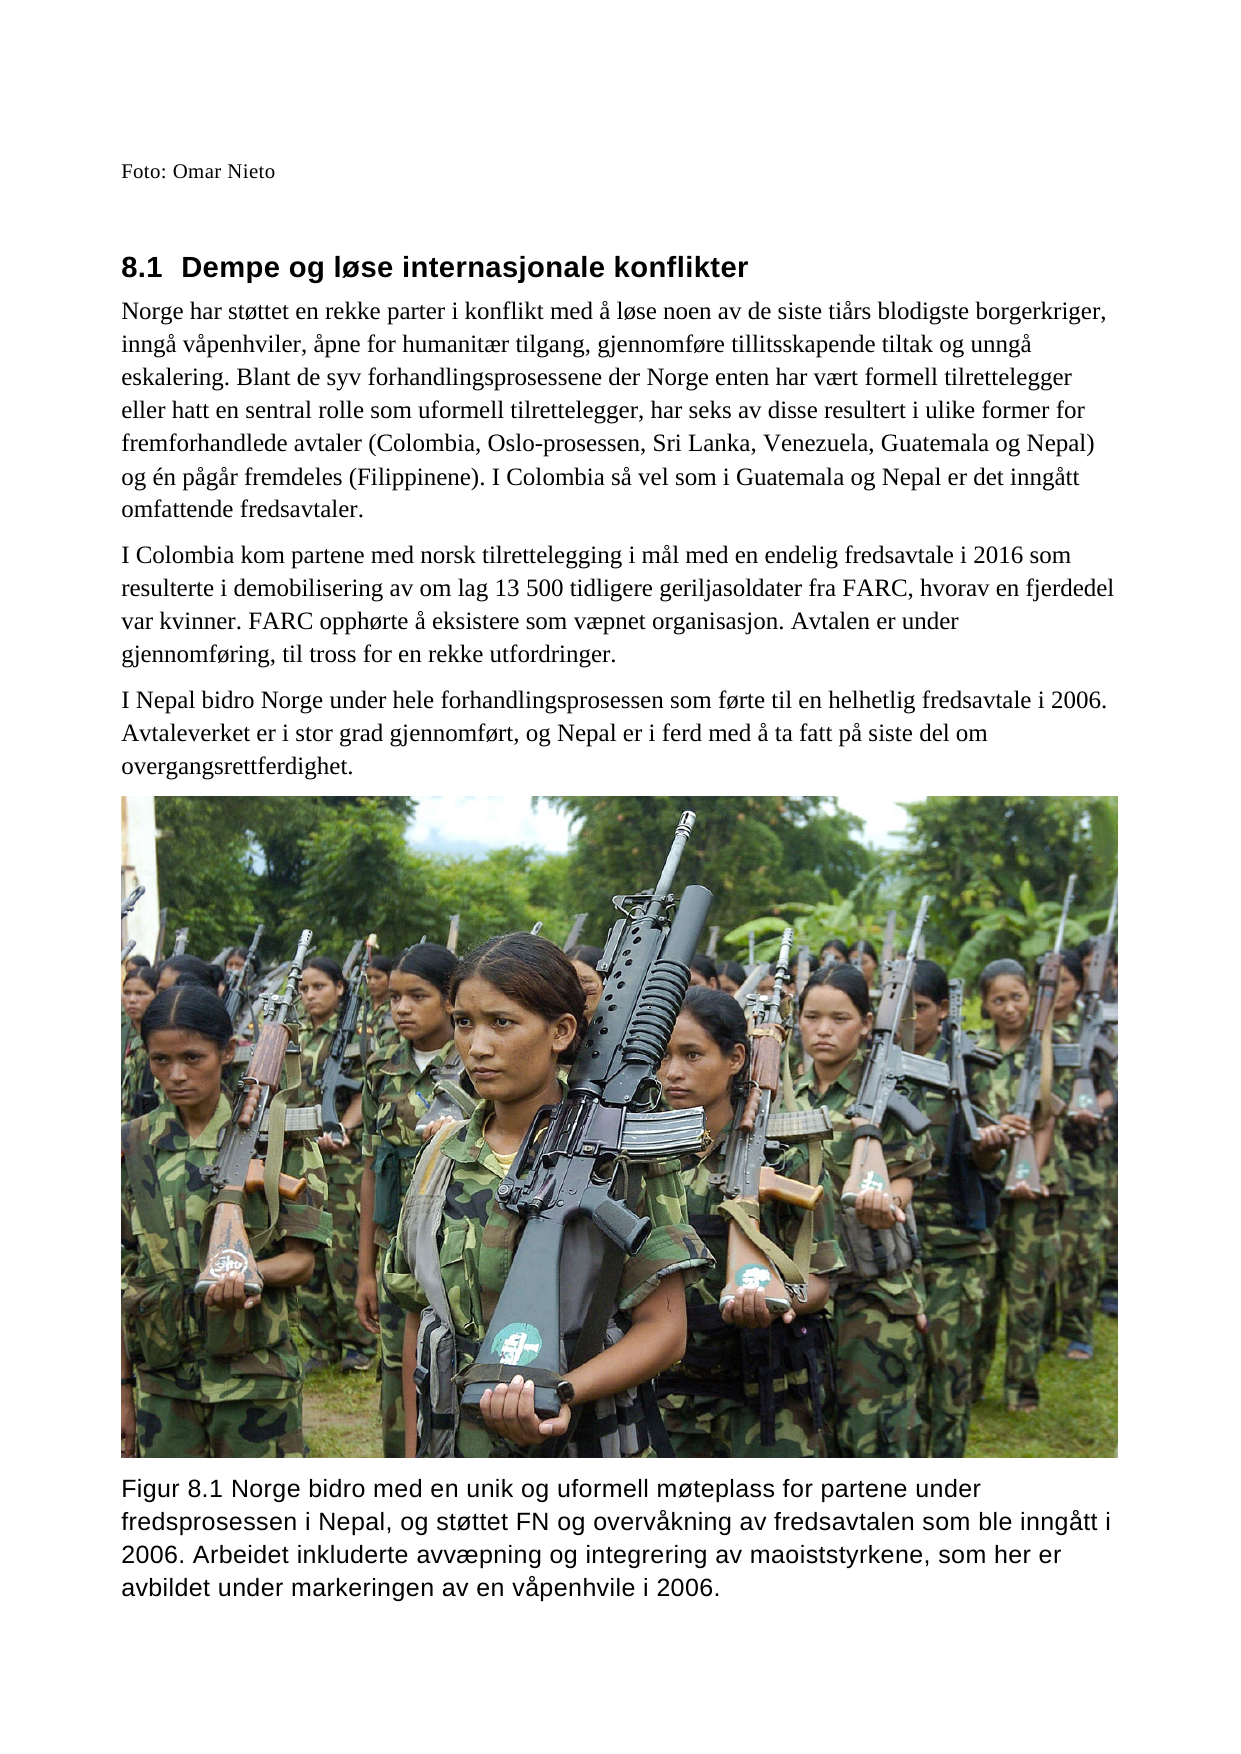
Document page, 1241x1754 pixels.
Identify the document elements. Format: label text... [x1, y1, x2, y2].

text Norge bidro med en unik og uformell møteplass for partene under fredsprosessen i Nepal, og støttet FN og overvåkning av fredsavtalen som ble inngått i 2006. Arbeidet inkluderte avvæpning og integrering av maoiststyrkene, som her er avbildet under markeringen av en våpenhvile i 2006. [121, 1474, 1119, 1602]
text I Colombia kom partene med norsk tilrettelegging i mål med en endelig fredsavtale i 2016 som resulterte i demobilisering av om lag 13 500 tidligere geriljasoldater fra FARC, hvorav en fjerdedel var kvinner. FARC opphørte å eksistere som væpnet organisasjon. Avtalen er under gjennomføring, til tross for en rekke utfordringer. [121, 540, 1119, 668]
picture [121, 796, 1118, 1458]
text I Nepal bidro Norge under hele forhandlingsprosessen som førte til en helhetlig fredsavtale i 2006. Avtaleverket er i stor grad gjennomført, og Nepal er i ferd med å ta fatt på siste del om overgangsrettferdighet. [121, 685, 1119, 779]
text Foto: Omar Nieto [121, 159, 1119, 183]
subtitle Dempe og løse internasjonale konflikter [121, 249, 1119, 283]
text Norge har støttet en rekke parter i konflikt med å løse noen av de siste tiårs blodigste borgerkriger, inngå våpenhviler, åpne for humanitær tilgang, gjennomføre tillitsskapende tiltak og unngå eskalering. Blant de syv forhandlingsprosessene der Norge enten har vært formell tilrettelegger eller hatt en sentral rolle som uformell tilrettelegger, har seks av disse resultert i ulike former for fremforhandlede avtaler (Colombia, Oslo-prosessen, Sri Lanka, Venezuela, Guatemala og Nepal) og én pågår fremdeles (Filippinene). I Colombia så vel som i Guatemala og Nepal er det inngått omfattende fredsavtaler. [121, 296, 1119, 523]
